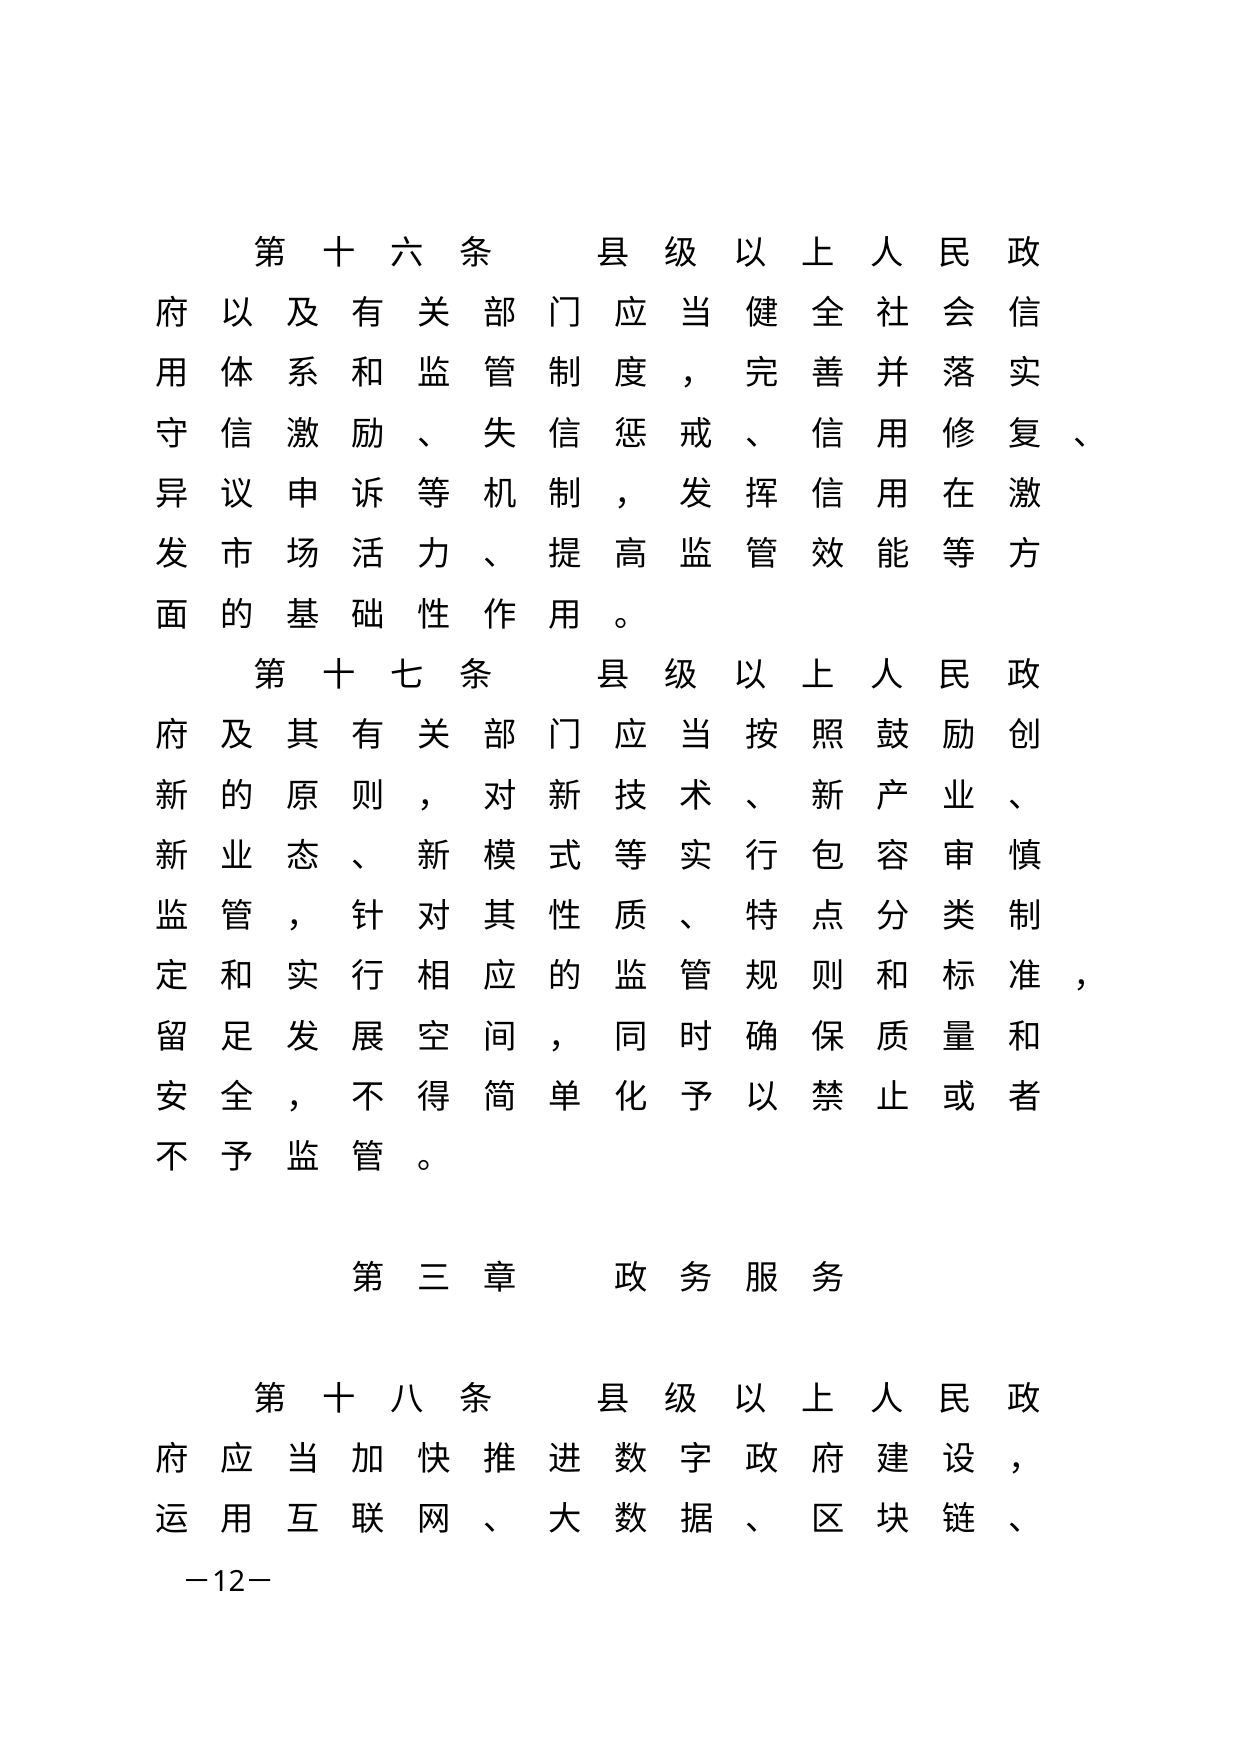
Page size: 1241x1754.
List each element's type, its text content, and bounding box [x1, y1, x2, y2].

text 第三章 政务服务 [155, 1245, 1073, 1305]
text 第十八条 县级以上人民政府应当加快推进数字政府建设，运用互联网、大数据、区块链、人工智能等现代信息技术，创新管理和服务方式，以数字赋能为牵引，优化提升营商环境。 [155, 1365, 1073, 1546]
text 第十七条 县级以上人民政府及其有关部门应当按照鼓励创新的原则，对新技术、新产业、新业态、新模式等实行包容审慎监管，针对其性质、特点分类制定和实行相应的监管规则和标准，留足发展空间，同时确保质量和安全，不得简单化予以禁止或者不予监管。 [155, 642, 1073, 1184]
text 第十六条 县级以上人民政府以及有关部门应当健全社会信用体系和监管制度，完善并落实守信激励、失信惩戒、信用修复、异议申诉等机制，发挥信用在激发市场活力、提高监管效能等方面的基础性作用。 [155, 219, 1073, 642]
